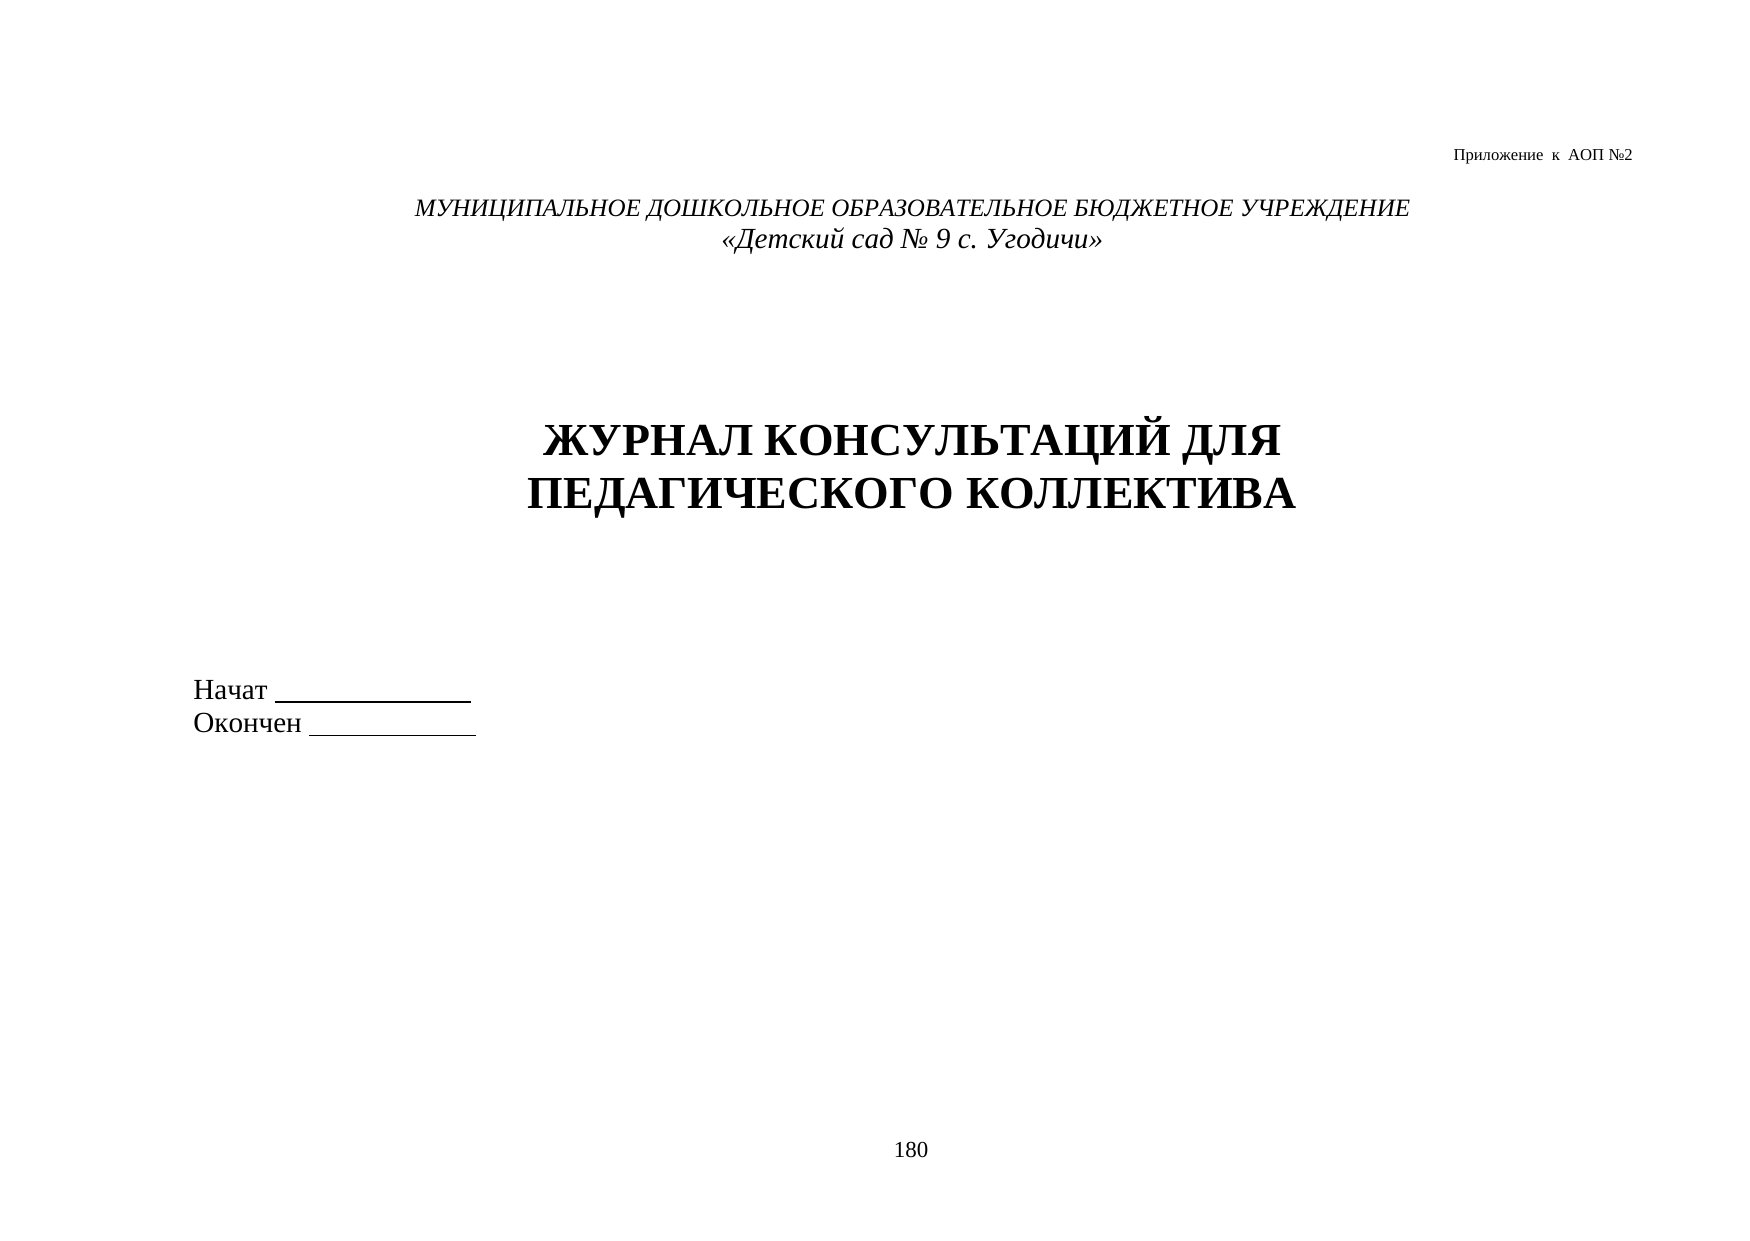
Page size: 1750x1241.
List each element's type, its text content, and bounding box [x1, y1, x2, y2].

text Приложение к АОП №2 [17, 145, 1632, 164]
text «Детский сад № 9 с. Угодичи» [413, 221, 1411, 255]
text Окончен [193, 706, 1696, 739]
text Начат [193, 672, 1696, 705]
subtitle ЖУРНАЛ КОНСУЛЬТАЦИЙ ДЛЯ ПЕДАГИЧЕСКОГО КОЛЛЕКТИВА [528, 413, 1297, 518]
text МУНИЦИПАЛЬНОЕ ДОШКОЛЬНОЕ ОБРАЗОВАТЕЛЬНОЕ БЮДЖЕТНОЕ УЧРЕЖДЕНИЕ [413, 193, 1411, 221]
